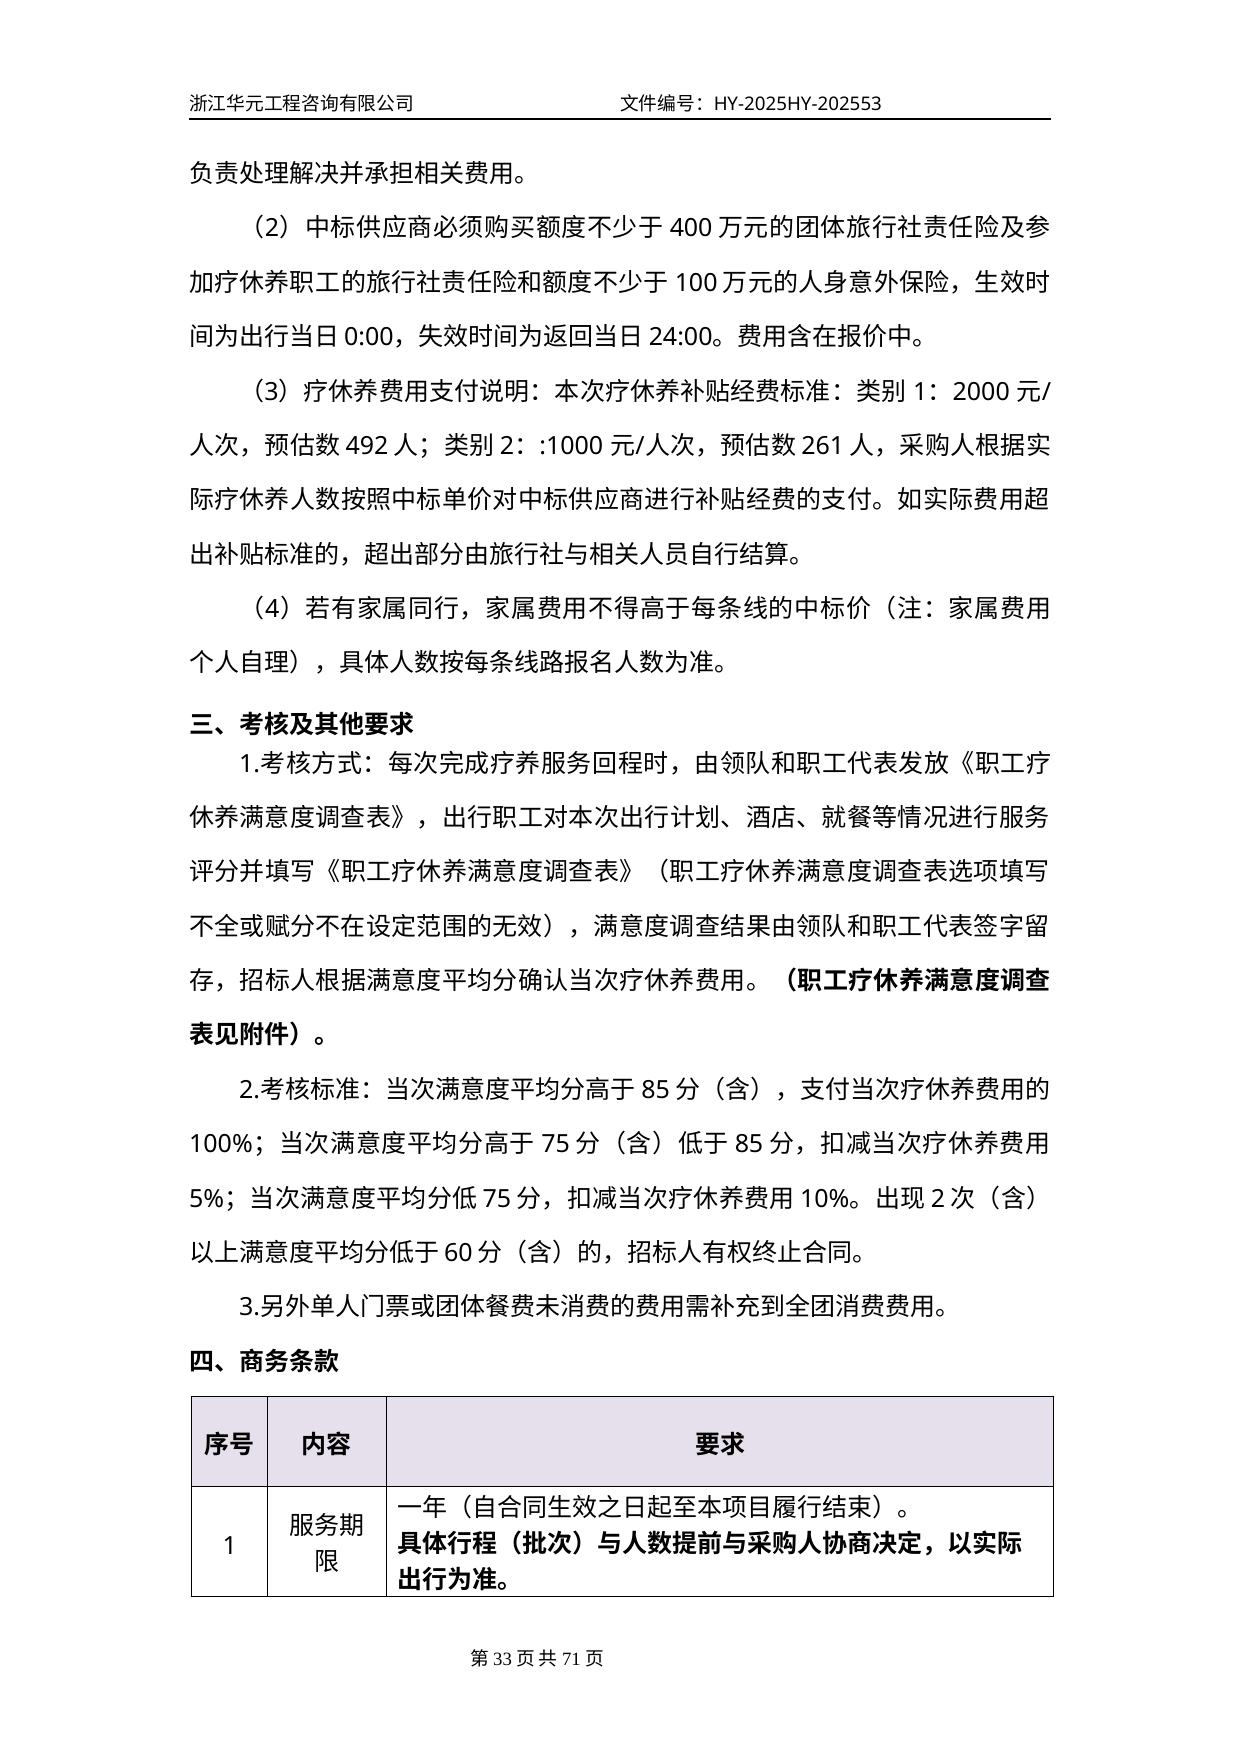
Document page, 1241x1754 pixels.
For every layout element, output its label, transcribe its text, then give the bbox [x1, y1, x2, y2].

text 3.另外单人门票或团体餐费未消费的费用需补充到全团消费费用。 [189, 1287, 1051, 1323]
table_header 要求 [387, 1397, 1053, 1486]
table_header 序号 [192, 1397, 267, 1486]
text 2.考核标准：当次满意度平均分高于85分（含），支付当次疗休养费用的100%；当次满意度平均分高于75分（含）低于85分，扣减当次疗休养费用5%；当次满意度平均分低75分，扣减当次疗休养费用10%。出现2次（含）以上满意度平均分低于60分（含）的，招标人有权终止合同。 [189, 1069, 1051, 1269]
text （3）疗休养费用支付说明：本次疗休养补贴经费标准：类别1：2000 元/人次，预估数492人；类别2：:1000 元/人次，预估数261人，采购人根据实际疗休养人数按照中标单价对中标供应商进行补贴经费的支付。如实际费用超出补贴标准的，超出部分由旅行社与相关人员自行结算。 [189, 371, 1051, 570]
table_cell 服务期限 [268, 1487, 386, 1596]
table_cell 1 [192, 1487, 267, 1596]
text （2）中标供应商必须购买额度不少于400万元的团体旅行社责任险及参加疗休养职工的旅行社责任险和额度不少于100万元的人身意外保险，生效时间为出行当日0:00，失效时间为返回当日24:00。费用含在报价中。 [189, 208, 1051, 353]
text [189, 153, 1051, 190]
text 1.考核方式：每次完成疗养服务回程时，由领队和职工代表发放《职工疗休养满意度调查表》，出行职工对本次出行计划、酒店、就餐等情况进行服务评分并填写《职工疗休养满意度调查表》（职工疗休养满意度调查表选项填写不全或赋分不在设定范围的无效），满意度调查结果由领队和职工代表签字留存，招标人根据满意度平均分确认当次疗休养费用。（职工疗休养满意度调查表见附件）。 [189, 743, 1051, 1051]
table_header 内容 [268, 1397, 386, 1486]
text 四、商务条款 [189, 1341, 1051, 1377]
table_cell 一年（自合同生效之日起至本项目履行结束）。 具体行程（批次）与人数提前与采购人协商决定，以实际出行为准。 [387, 1487, 1053, 1596]
text 三、考核及其他要求 [189, 697, 1051, 743]
text （4）若有家属同行，家属费用不得高于每条线的中标价（注：家属费用个人自理），具体人数按每条线路报名人数为准。 [189, 588, 1051, 679]
